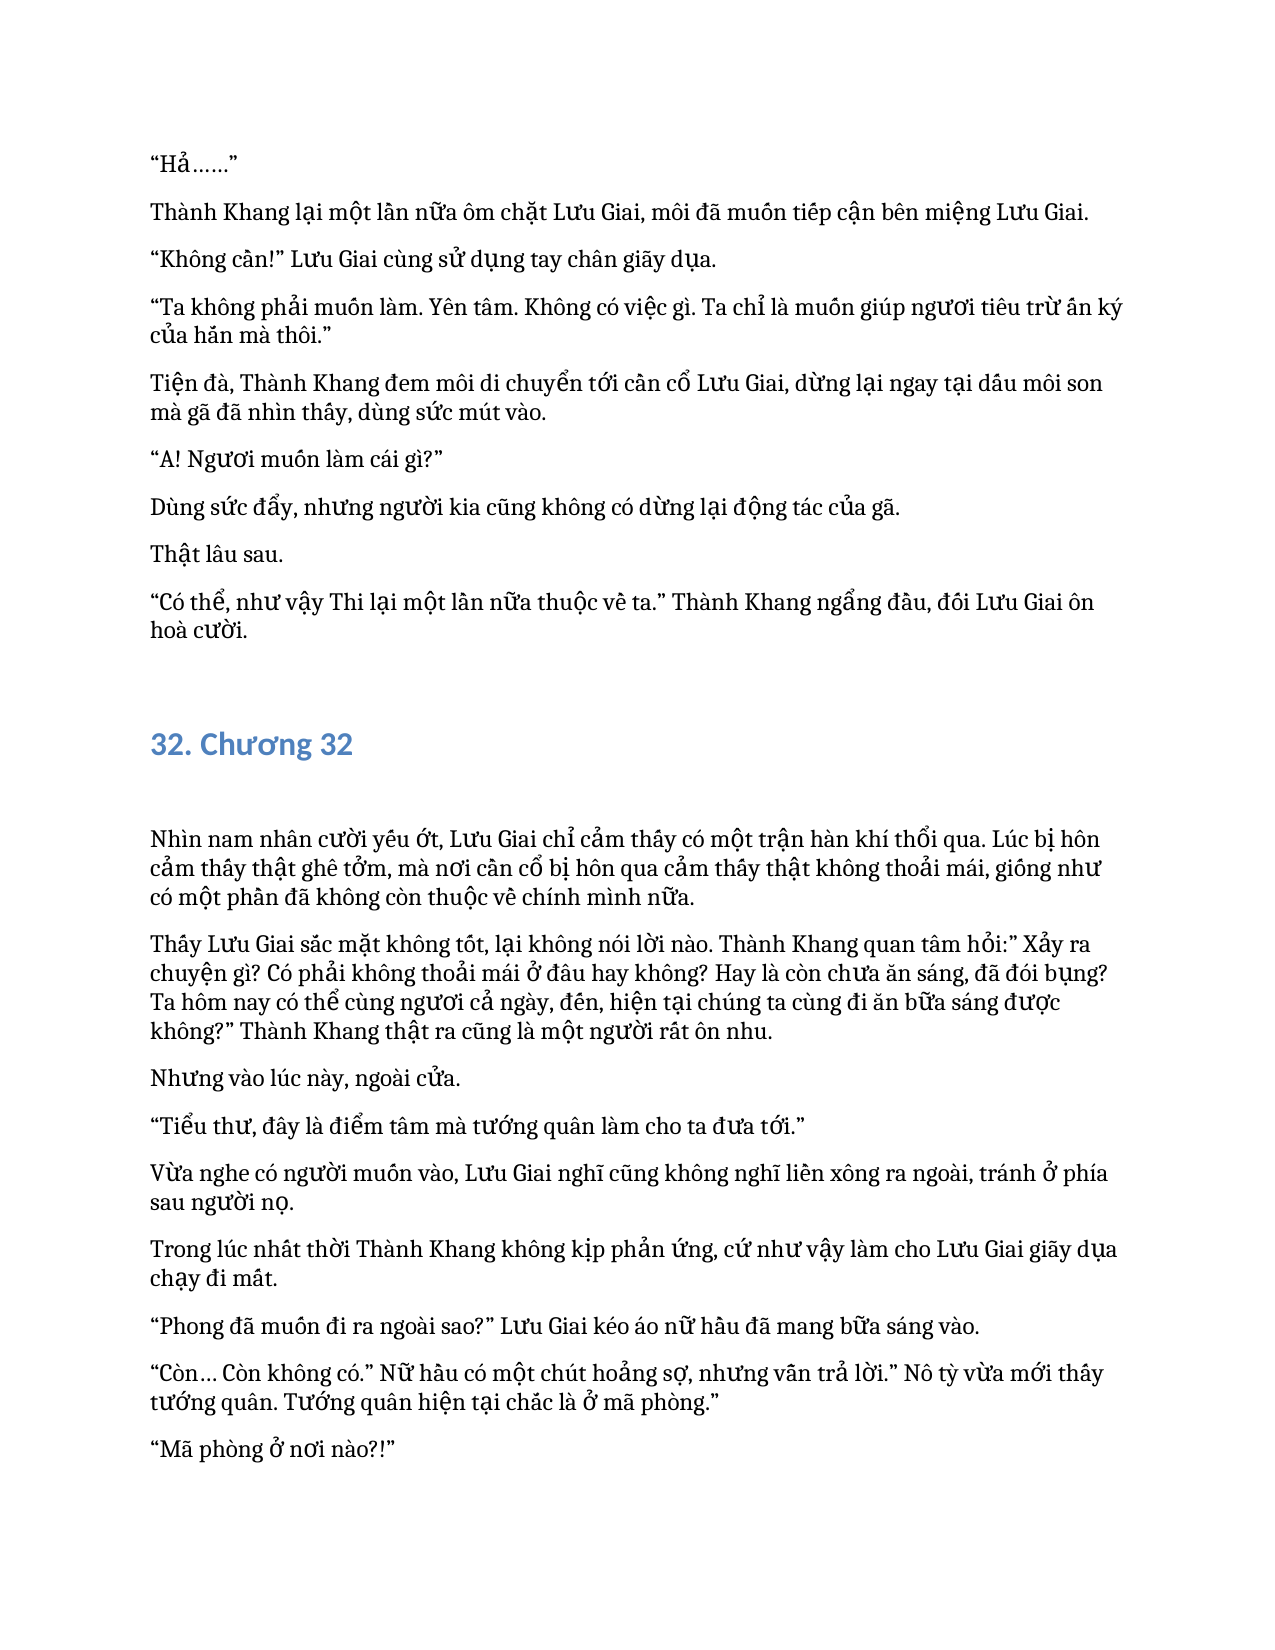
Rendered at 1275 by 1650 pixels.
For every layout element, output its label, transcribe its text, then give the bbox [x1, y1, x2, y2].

text “Phong đã muốn đi ra ngoài sao?” Lưu Giai kéo áo nữ hầu đã mang bữa sáng vào. [150, 1312, 1125, 1340]
text Thành Khang lại một lần nữa ôm chặt Lưu Giai, môi đã muốn tiếp cận bên miệng Lưu Giai. [150, 197, 1125, 226]
text Tiện đà, Thành Khang đem môi di chuyển tới cần cổ Lưu Giai, dừng lại ngay tại dấu môi son mà gã đã nhìn thấy, dùng sức mút vào. [150, 369, 1125, 426]
text “Mã phòng ở nơi nào?!” [150, 1435, 1125, 1464]
text “Hả……” [150, 150, 1125, 179]
text “Ta không phải muốn làm. Yên tâm. Không có việc gì. Ta chỉ là muốn giúp ngươi tiêu trừ ấn ký của hắn mà thôi.” [150, 292, 1125, 350]
text Trong lúc nhất thời Thành Khang không kịp phản ứng, cứ như vậy làm cho Lưu Giai giãy dụa chạy đi mất. [150, 1235, 1125, 1293]
text “Có thể, như vậy Thi lại một lần nữa thuộc về ta.” Thành Khang ngẩng đầu, đối Lưu Giai ôn hoà cười. [150, 587, 1125, 702]
text Vừa nghe có người muốn vào, Lưu Giai nghĩ cũng không nghĩ liền xông ra ngoài, tránh ở phía sau người nọ. [150, 1159, 1125, 1217]
text Thấy Lưu Giai sắc mặt không tốt, lại không nói lời nào. Thành Khang quan tâm hỏi:” Xảy ra chuyện gì? Có phải không thoải mái ở đâu hay không? Hay là còn chưa ăn sáng, đã đói bụng? Ta hôm nay có thể cùng ngươi cả ngày, đến, hiện tại chúng ta cùng đi ăn bữa sáng được không?” Thành Khang thật ra cũng là một người rất ôn nhu. [150, 930, 1125, 1045]
text Nhìn nam nhân cười yếu ớt, Lưu Giai chỉ cảm thấy có một trận hàn khí thổi qua. Lúc bị hôn cảm thấy thật ghê tởm, mà nơi cần cổ bị hôn qua cảm thấy thật không thoải mái, giống như có một phần đã không còn thuộc về chính mình nữa. [150, 768, 1125, 912]
text “Không cần!” Lưu Giai cùng sử dụng tay chân giãy dụa. [150, 245, 1125, 274]
text Nhưng vào lúc này, ngoài cửa. [150, 1064, 1125, 1093]
text “Còn… Còn không có.” Nữ hầu có một chút hoảng sợ, nhưng vẫn trả lời.” Nô tỳ vừa mới thấy tướng quân. Tướng quân hiện tại chắc là ở mã phòng.” [150, 1359, 1125, 1417]
text “A! Ngươi muốn làm cái gì?” [150, 445, 1125, 474]
text Dùng sức đẩy, nhưng người kia cũng không có dừng lại động tác của gã. [150, 492, 1125, 521]
text Thật lâu sau. [150, 540, 1125, 569]
text “Tiểu thư, đây là điểm tâm mà tướng quân làm cho ta đưa tới.” [150, 1112, 1125, 1140]
subtitle 32. Chương 32 [150, 723, 1125, 764]
